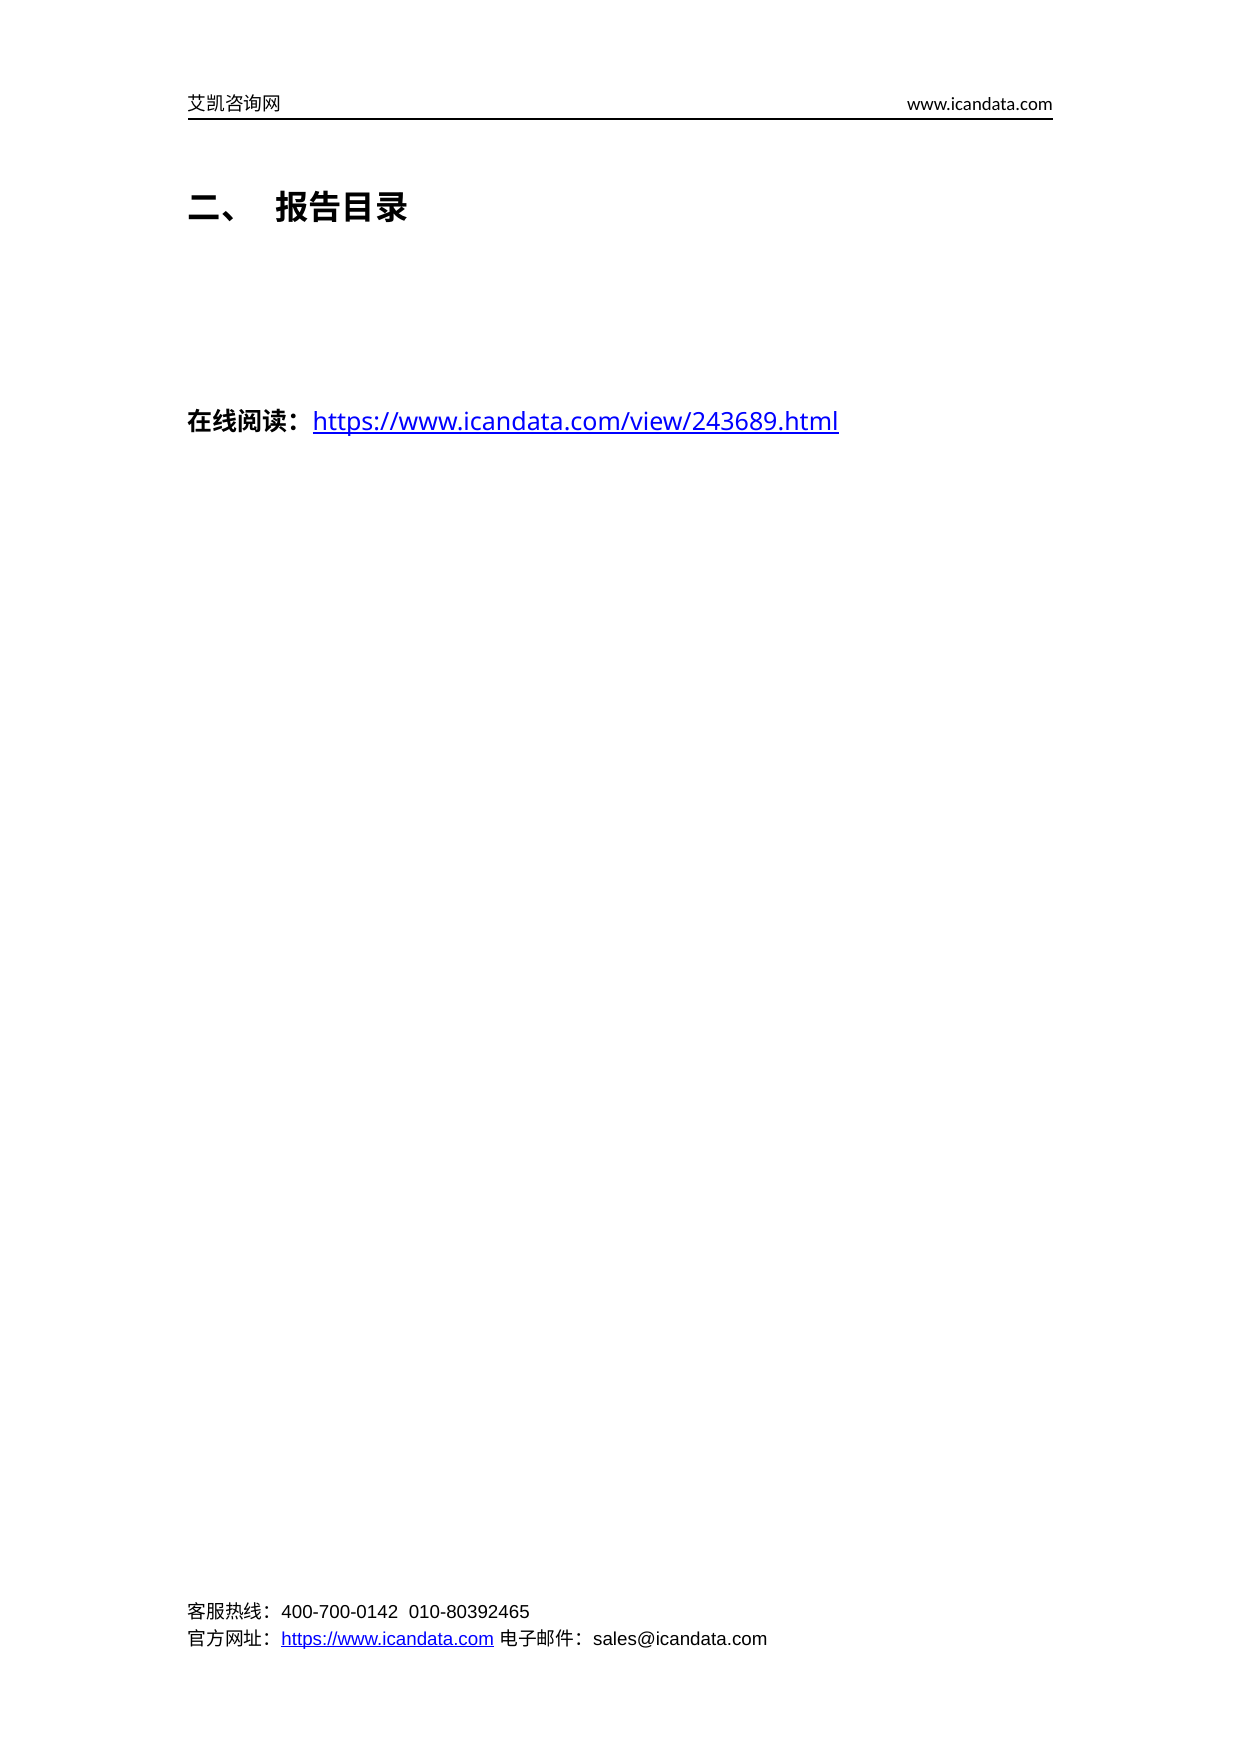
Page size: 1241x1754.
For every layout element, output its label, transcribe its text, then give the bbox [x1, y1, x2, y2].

text 在线阅读：https://www.icandata.com/view/243689.html [187, 387, 1053, 452]
subtitle 报告目录 [187, 172, 1053, 237]
